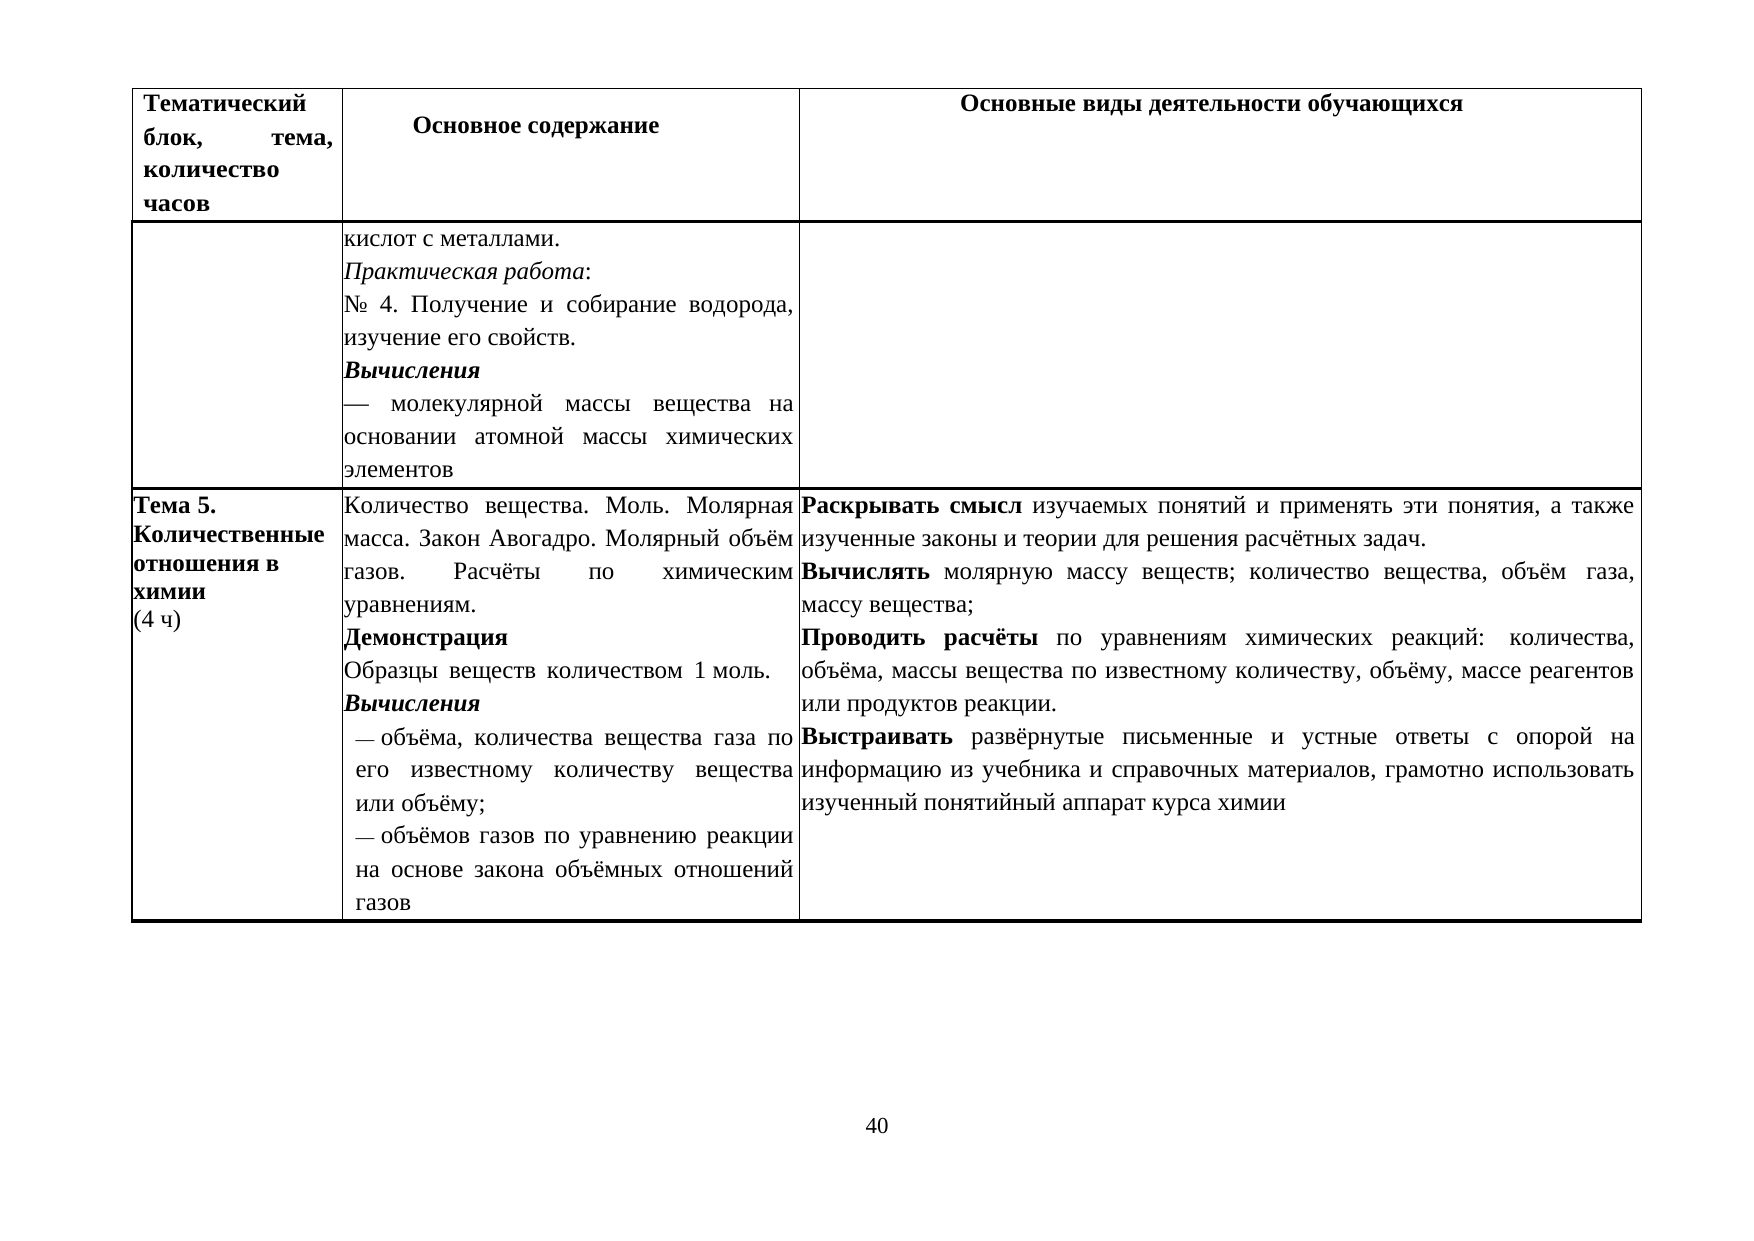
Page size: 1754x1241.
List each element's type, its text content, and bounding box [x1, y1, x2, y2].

table_cell Тема 5. Количественные отношения в химии (4 ч) [133, 490, 342, 919]
table_header Тематический блок, тема, количество часов [133, 89, 342, 220]
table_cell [800, 223, 1641, 487]
table_header Основные виды деятельности обучающихся [800, 89, 1641, 220]
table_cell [343, 223, 799, 487]
table_cell Количество вещества. Моль. Молярная масса. Закон Авогадро. Молярный объём газов. Расчёты по химическим уравнениям. Демонстрация Образцы веществ количеством 1 моль. Вычисления объёма, количества вещества газа по его известному количеству вещества или объёму; объёмов газов по уравнению реакции на основе закона объёмных отношений газов [343, 490, 799, 919]
table_cell Раскрывать смысл изучаемых понятий и применять эти понятия, а также изученные законы и теории для решения расчётных задач. Вычислять молярную массу веществ; количество вещества, объём газа, массу вещества; Проводить расчёты по уравнениям химических реакций: количества, объёма, массы вещества по известному количеству, объёму, массе реагентов или продуктов реакции. Выстраивать развёрнутые письменные и устные ответы с опорой на информацию из учебника и справочных материалов, грамотно использовать изученный понятийный аппарат курса химии [800, 490, 1641, 919]
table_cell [133, 223, 342, 487]
table_header Основное содержание [343, 89, 799, 220]
